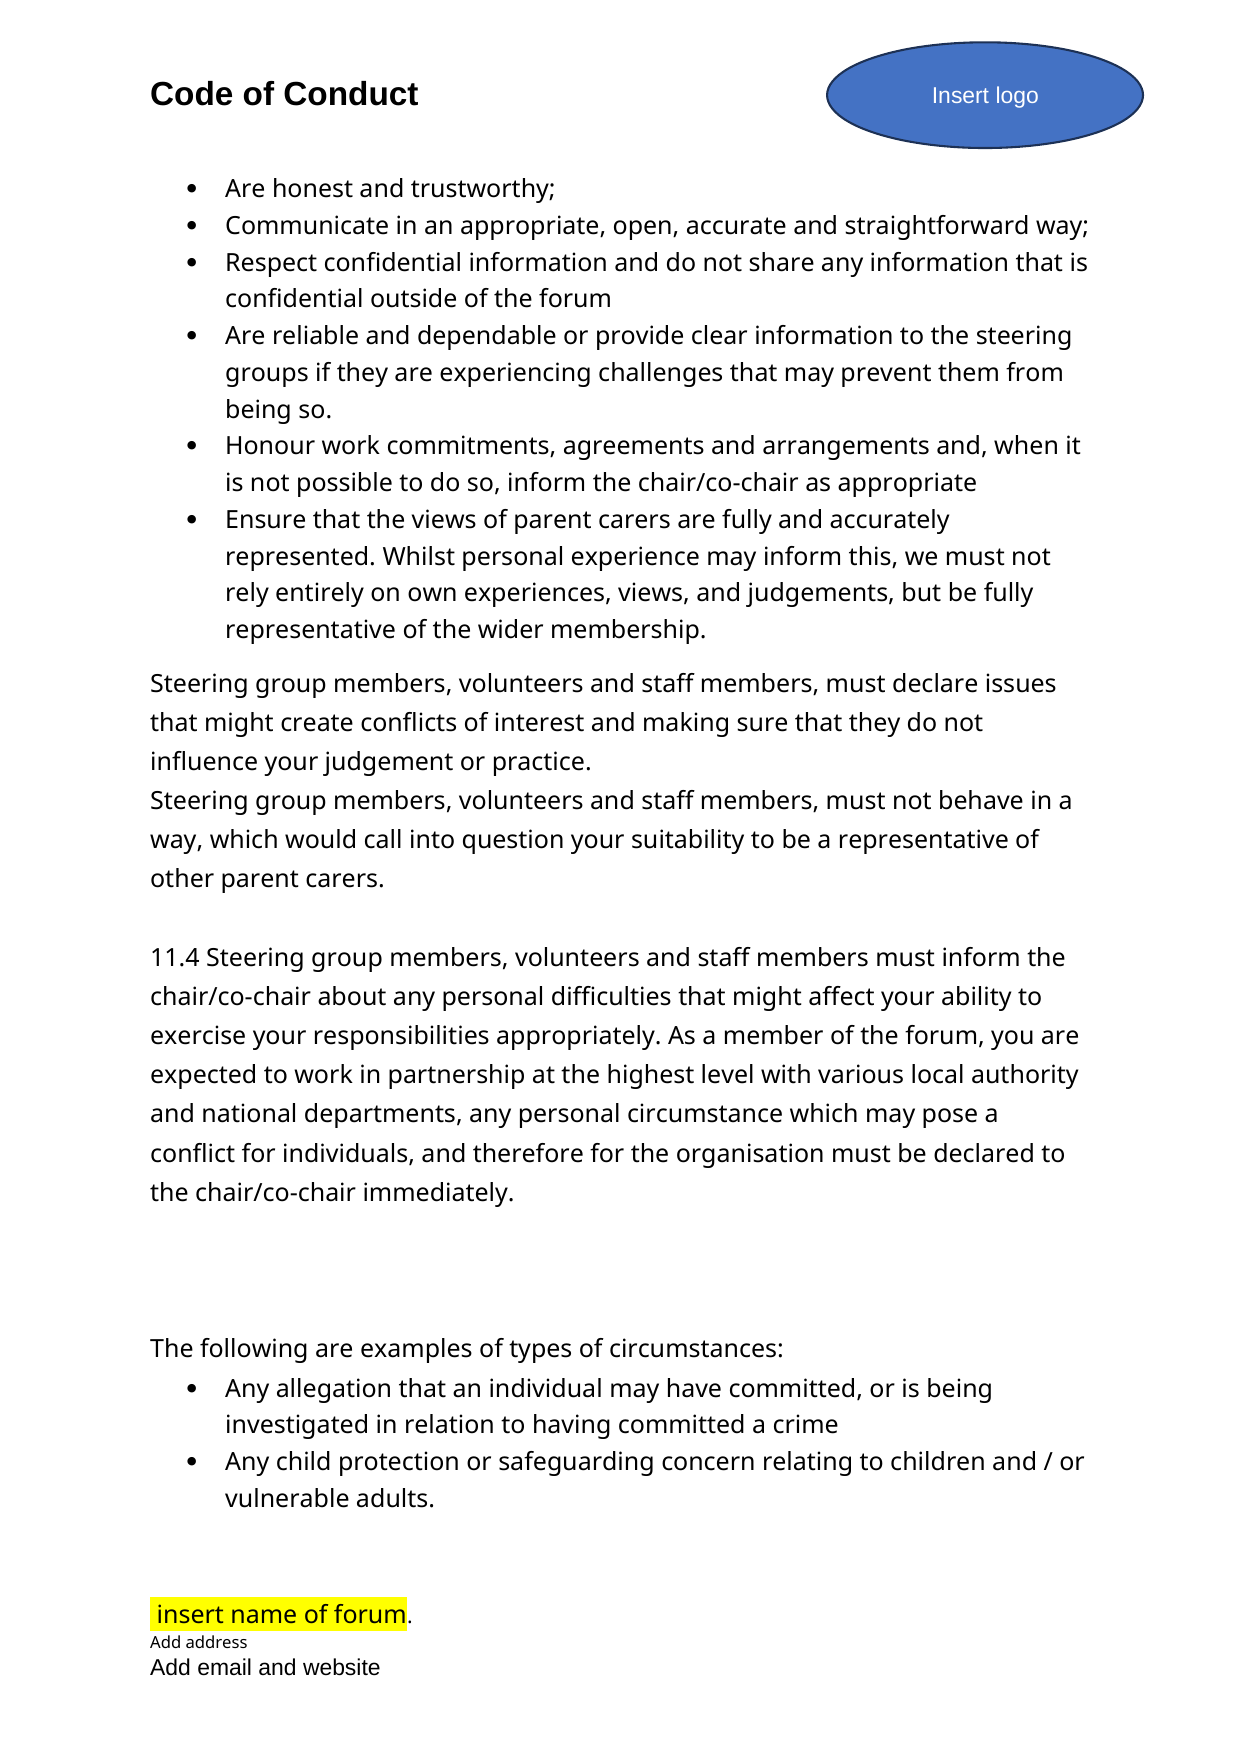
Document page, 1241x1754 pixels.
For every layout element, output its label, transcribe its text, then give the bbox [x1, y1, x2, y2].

list Any child protection or safeguarding concern relating to children and / or vulnerable adults. [187, 1444, 1090, 1515]
list Any allegation that an individual may have committed, or is being investigated in relation to having committed a crime [187, 1370, 1090, 1441]
list Ensure that the views of parent carers are fully and accurately represented. Whilst personal experience may inform this, we must not rely entirely on own experiences, views, and judgements, but be fully representative of the wider membership. [187, 502, 1090, 646]
list Communicate in an appropriate, open, accurate and straightforward way; [187, 207, 1090, 241]
list Respect confidential information and do not share any information that is confidential outside of the forum [187, 244, 1090, 315]
text The following are examples of types of circumstances: [150, 1331, 1090, 1365]
text 11.4 Steering group members, volunteers and staff members must inform the chair/co-chair about any personal difficulties that might affect your ability to exercise your responsibilities appropriately. As a member of the forum, you are expected to work in partnership at the highest level with various local authority and national departments, any personal circumstance which may pose a conflict for individuals, and therefore for the organisation must be declared to the chair/co-chair immediately. [150, 939, 1090, 1208]
list Honour work commitments, agreements and arrangements and, when it is not possible to do so, inform the chair/co-chair as appropriate [187, 428, 1090, 499]
text Steering group members, volunteers and staff members, must not behave in a way, which would call into question your suitability to be a representative of other parent carers. [150, 783, 1090, 895]
list Are honest and trustworthy; [187, 171, 1090, 205]
list Are reliable and dependable or provide clear information to the steering groups if they are experiencing challenges that may prevent them from being so. [187, 318, 1090, 425]
text Steering group members, volunteers and staff members, must declare issues that might create conflicts of interest and making sure that they do not influence your judgement or practice. [150, 665, 1090, 778]
